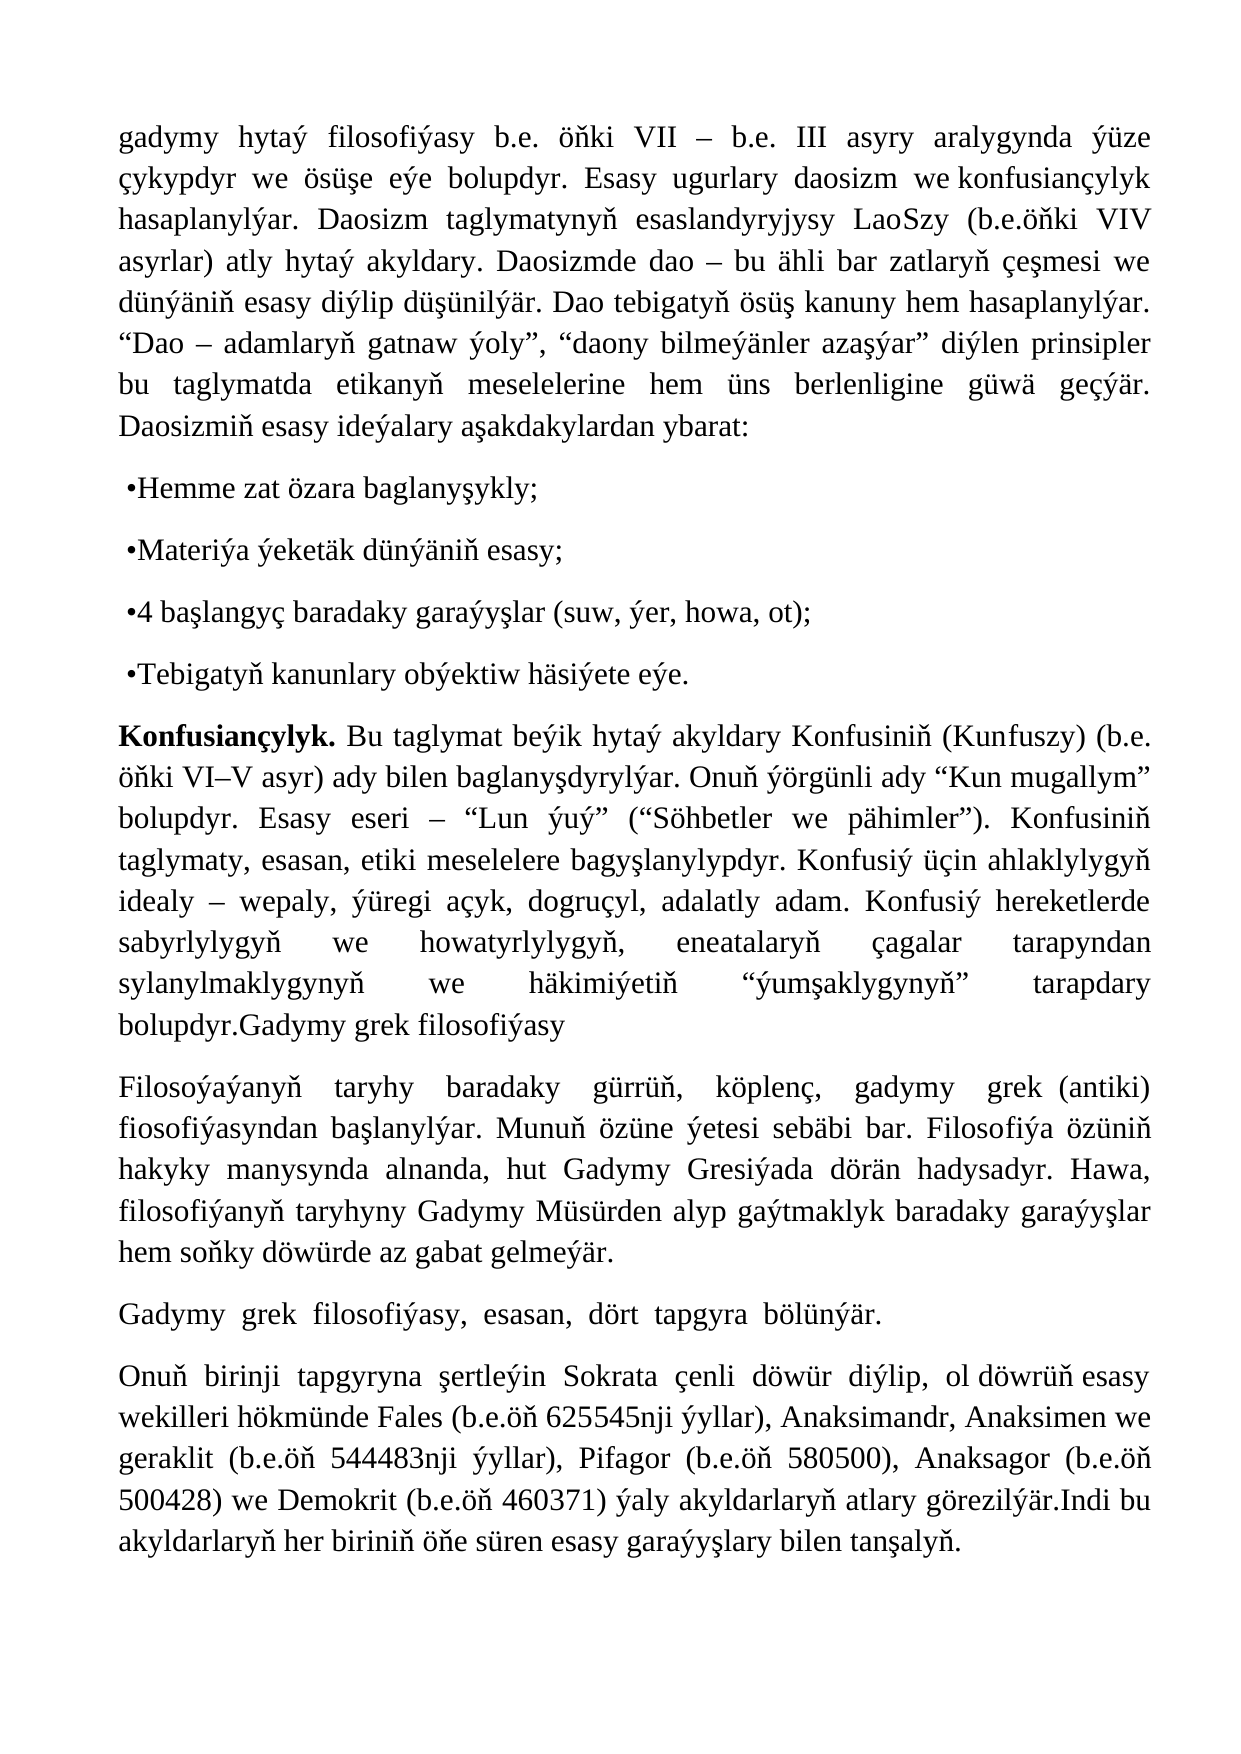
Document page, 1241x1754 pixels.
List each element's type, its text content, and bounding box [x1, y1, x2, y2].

text Gadymy grek filosofiýasy, esasan, dört tapgyra bölünýär. [118, 1295, 1152, 1331]
text Onuň birinji tapgyryna şertleýin Sokrata çenli döwür diýlip, ol döwrüň esasy wekilleri hökmünde Fales (b.e.öň 625­545­nji ýyllar), Anaksimandr, Anaksimen we geraklit (b.e.öň 544­483­nji ýyllar), Pifagor (b.e.öň 580­500), Anaksagor (b.e.öň 500­428) we Demokrit (b.e.öň 460­371) ýaly akyldarlaryň atlary görezilýär.Indi bu akyldarlaryň her biriniň öňe süren esasy garaýyşlary bilen tanşalyň. [118, 1357, 1152, 1558]
text gadymy hytaý filosofiýasy b.e. öňki VII – b.e. III asyry aralygynda ýüze çykypdyr we ösüşe eýe bolupdyr. Esasy ugurlary daosizm we konfusiançylyk hasaplanylýar. Daosizm taglymatynyň esaslandyryjysy Lao­Szy (b.e.öňki VI­V asyrlar) atly hytaý akyldary. Daosizmde dao – bu ähli bar zatlaryň çeşmesi we dünýäniň esasy diýlip düşünilýär. Dao tebigatyň ösüş kanuny hem hasaplanylýar. “Dao – adamlaryň gatnaw ýoly”, “daony bilmeýänler azaşýar” diýlen prinsipler bu taglymatda etikanyň meselelerine hem üns berlenligine güwä geçýär. Daosizmiň esasy ideýalary aşakdakylardan ybarat: [118, 118, 1152, 443]
text Konfusiançylyk. Bu taglymat beýik hytaý akyldary Konfusiniň (Kun­fu­szy) (b.e. öňki VI–V asyr) ady bilen baglanyşdyrylýar. Onuň ýörgünli ady “Kun mugallym” bolupdyr. Esasy eseri – “Lun ýuý” (“Söhbetler we pähimler”). Konfusiniň taglymaty, esasan, etiki meselelere bagyşlanylypdyr. Konfusiý üçin ahlaklylygyň idealy – wepaly, ýüregi açyk, dogruçyl, adalatly adam. Konfusiý hereketlerde sabyrlylygyň we howatyrlylygyň, ene­atalaryň çagalar tarapyndan sylanylmaklygynyň we häkimiýetiň “ýumşaklygynyň” tarapdary bolupdyr.Gadymy grek filosofiýasy [118, 717, 1152, 1042]
text •Tebigatyň kanunlary obýektiw häsiýete eýe. [118, 655, 1152, 691]
text •Hemme zat özara baglanyşykly; [118, 469, 1152, 505]
text Filosoýaýanyň taryhy baradaky gürrüň, köplenç, gadymy grek (antiki) fiosofiýasyndan başlanylýar. Munuň özüne ýetesi sebäbi bar. Filosofiýa özüniň hakyky manysynda alnanda, hut Gadymy Gresiýada dörän hadysadyr. Hawa, filosofiýanyň taryhyny Gadymy Müsürden alyp gaýtmaklyk baradaky garaýyşlar hem soňky döwürde az gabat gelmeýär. [118, 1068, 1152, 1269]
text •4 başlangyç baradaky garaýyşlar (suw, ýer, howa, ot); [118, 593, 1152, 629]
text •Materiýa ýeke­täk­ dünýäniň esasy; [118, 531, 1152, 567]
